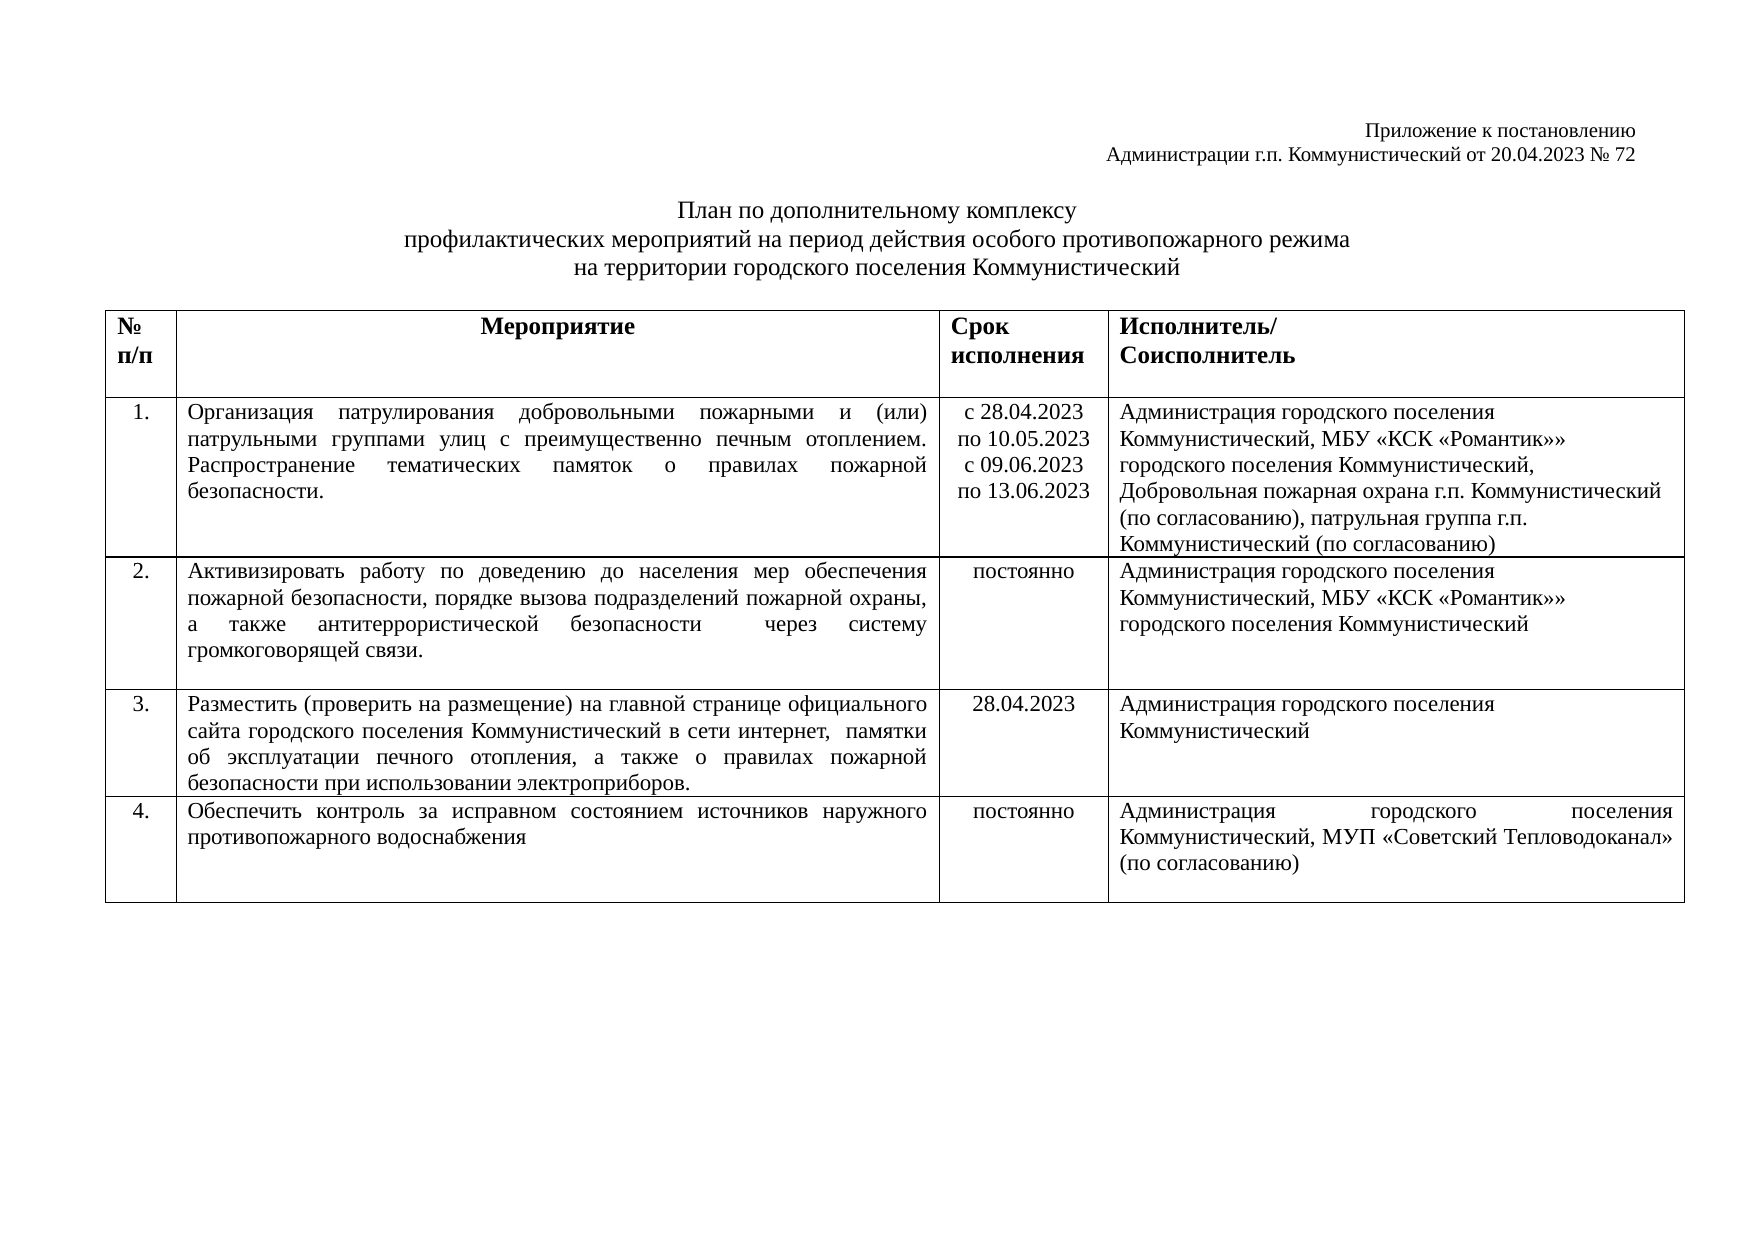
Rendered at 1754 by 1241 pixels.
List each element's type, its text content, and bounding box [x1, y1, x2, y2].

text Приложение к постановлению [118, 118, 1636, 142]
text Администрации г.п. Коммунистический от 20.04.2023 № 72 [118, 142, 1636, 166]
table_cell постоянно [940, 558, 1108, 689]
table_cell Обеспечить контроль за исправном состоянием источников наружного противопожарного водоснабжения [177, 797, 939, 902]
text профилактических мероприятий на период действия особого противопожарного режима [118, 224, 1636, 252]
table_cell Администрация городского поселения Коммунистический, МБУ «КСК «Романтик»» городского поселения Коммунистический [1109, 558, 1684, 689]
table_cell Организация патрулирования добровольными пожарными и (или) патрульными группами улиц с преимущественно печным отоплением. Распространение тематических памяток о правилах пожарной безопасности. [177, 398, 939, 556]
table_header Исполнитель/ Соисполнитель [1109, 311, 1684, 397]
table_cell 1. [106, 398, 176, 556]
table_cell Активизировать работу по доведению до населения мер обеспечения пожарной безопасности, порядке вызова подразделений пожарной охраны, а также антитеррористической безопасности через систему громкоговорящей связи. [177, 558, 939, 689]
table_cell 28.04.2023 [940, 690, 1108, 796]
text План по дополнительному комплексу [118, 195, 1636, 224]
table_cell Администрация городского поселения Коммунистический, МБУ «КСК «Романтик»» городского поселения Коммунистический, Добровольная пожарная охрана г.п. Коммунистический (по согласованию), патрульная группа г.п. Коммунистический (по согласованию) [1109, 398, 1684, 556]
table_cell 3. [106, 690, 176, 796]
table_cell 2. [106, 558, 176, 689]
table_cell Разместить (проверить на размещение) на главной странице официального сайта городского поселения Коммунистический в сети интернет, памятки об эксплуатации печного отопления, а также о правилах пожарной безопасности при использовании электроприборов. [177, 690, 939, 796]
table_cell Администрация городского поселения Коммунистический [1109, 690, 1684, 796]
table_cell с 28.04.2023 по 10.05.2023 с 09.06.2023 по 13.06.2023 [940, 398, 1108, 556]
table_header Мероприятие [177, 311, 939, 397]
table_header Срок исполнения [940, 311, 1108, 397]
table_cell постоянно [940, 797, 1108, 902]
table_cell Администрация городского поселения Коммунистический, МУП «Советский Тепловодоканал» (по согласованию) [1109, 797, 1684, 902]
table_header № п/п [106, 311, 176, 397]
text на территории городского поселения Коммунистический [118, 252, 1636, 281]
table_cell 4. [106, 797, 176, 902]
